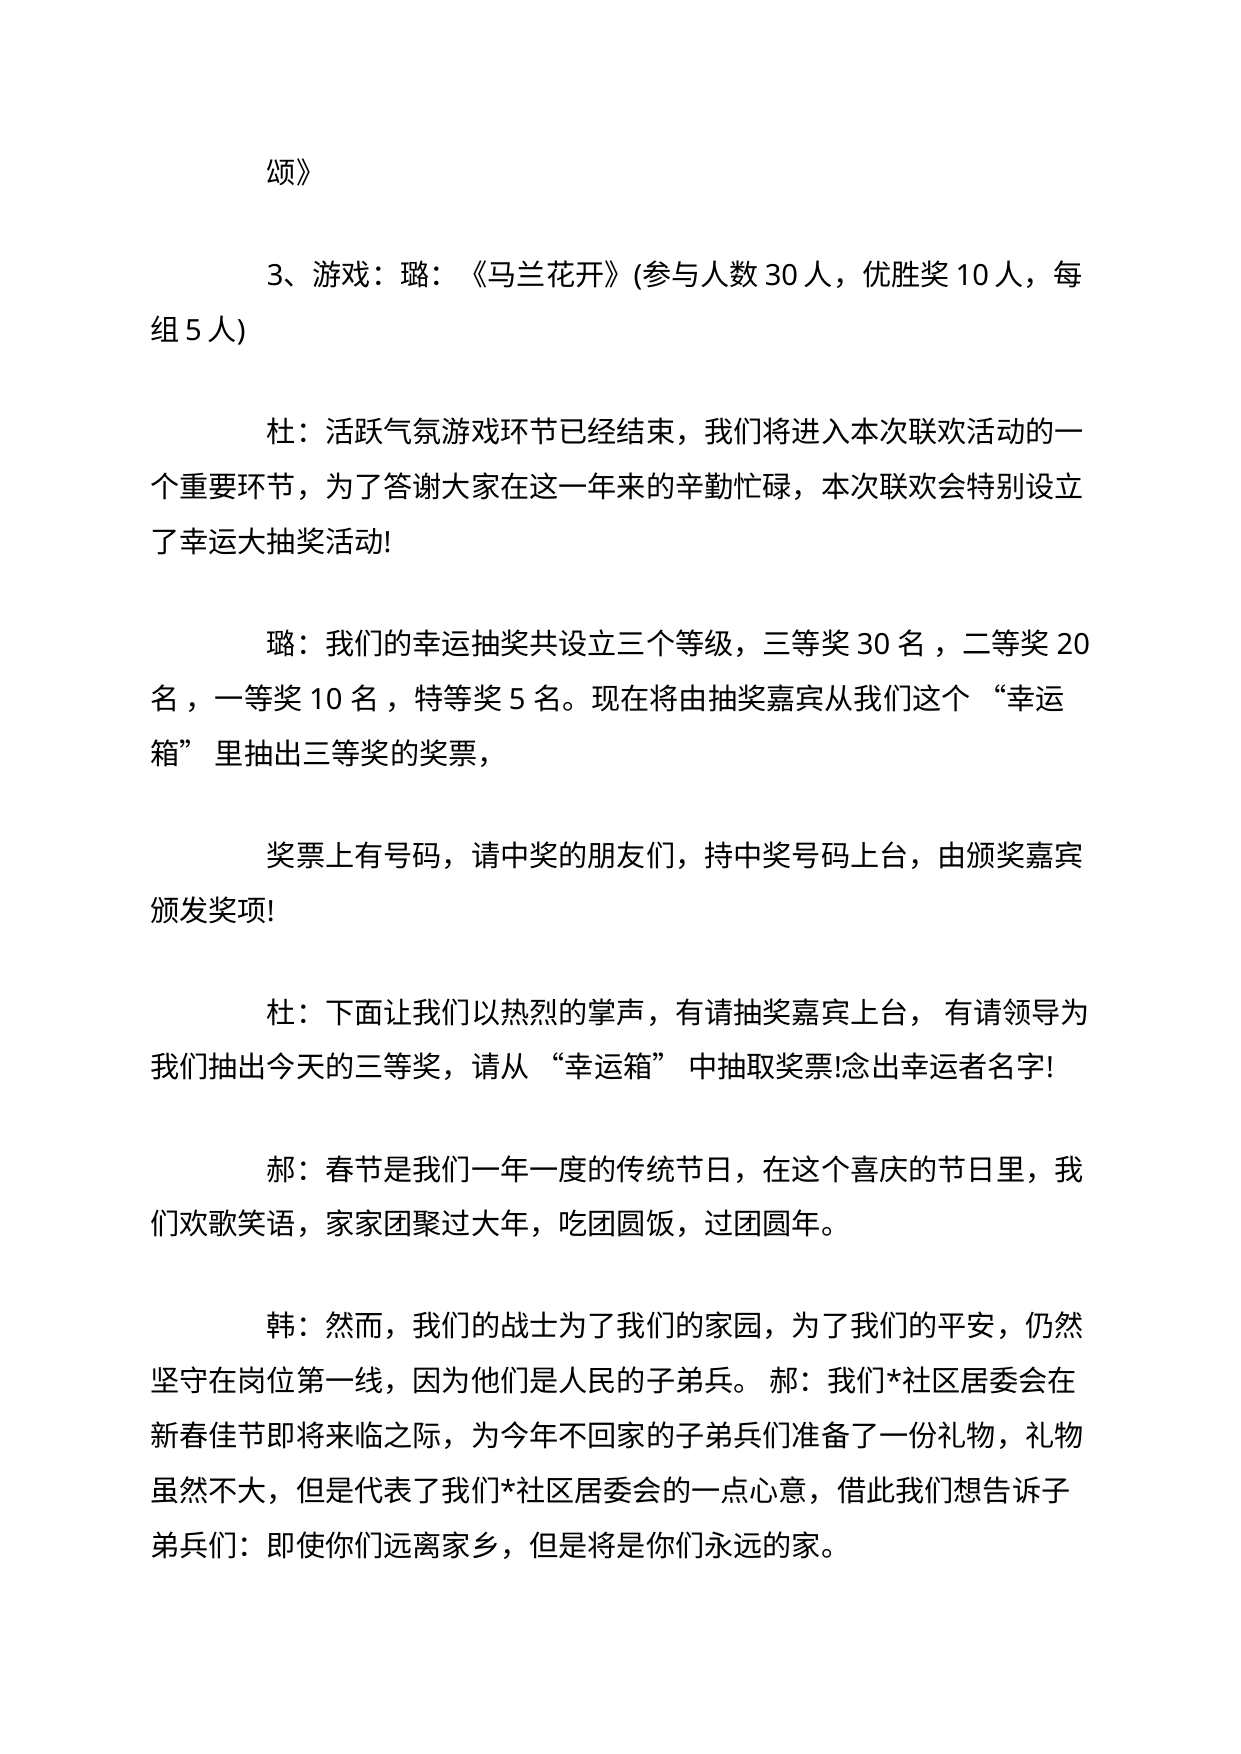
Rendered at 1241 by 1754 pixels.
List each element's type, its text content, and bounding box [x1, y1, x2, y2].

text 郝：春节是我们一年一度的传统节日，在这个喜庆的节日里，我们欢歌笑语，家家团聚过大年，吃团圆饭，过团圆年。 [150, 1146, 1090, 1243]
text 杜：下面让我们以热烈的掌声，有请抽奖嘉宾上台， 有请领导为我们抽出今天的三等奖，请从 “幸运箱” 中抽取奖票!念出幸运者名字! [150, 989, 1090, 1086]
text 韩：然而，我们的战士为了我们的家园，为了我们的平安，仍然坚守在岗位第一线，因为他们是人民的子弟兵。 郝：我们*社区居委会在新春佳节即将来临之际，为今年不回家的子弟兵们准备了一份礼物，礼物虽然不大，但是代表了我们*社区居委会的一点心意，借此我们想告诉子弟兵们：即使你们远离家乡，但是将是你们永远的家。 [150, 1303, 1090, 1565]
text 奖票上有号码，请中奖的朋友们，持中奖号码上台，由颁奖嘉宾颁发奖项! [150, 832, 1090, 929]
text 颂》 [150, 150, 1090, 192]
text 璐：我们的幸运抽奖共设立三个等级，三等奖 30 名 ，二等奖 20名 ，一等奖 10 名 ，特等奖 5 名。现在将由抽奖嘉宾从我们这个 “幸运箱” 里抽出三等奖的奖票， [150, 621, 1090, 773]
text 杜：活跃气氛游戏环节已经结束，我们将进入本次联欢活动的一个重要环节，为了答谢大家在这一年来的辛勤忙碌，本次联欢会特别设立了幸运大抽奖活动! [150, 409, 1090, 561]
text 3、游戏：璐：《马兰花开》(参与人数30人，优胜奖10人，每组5人) [150, 252, 1090, 349]
